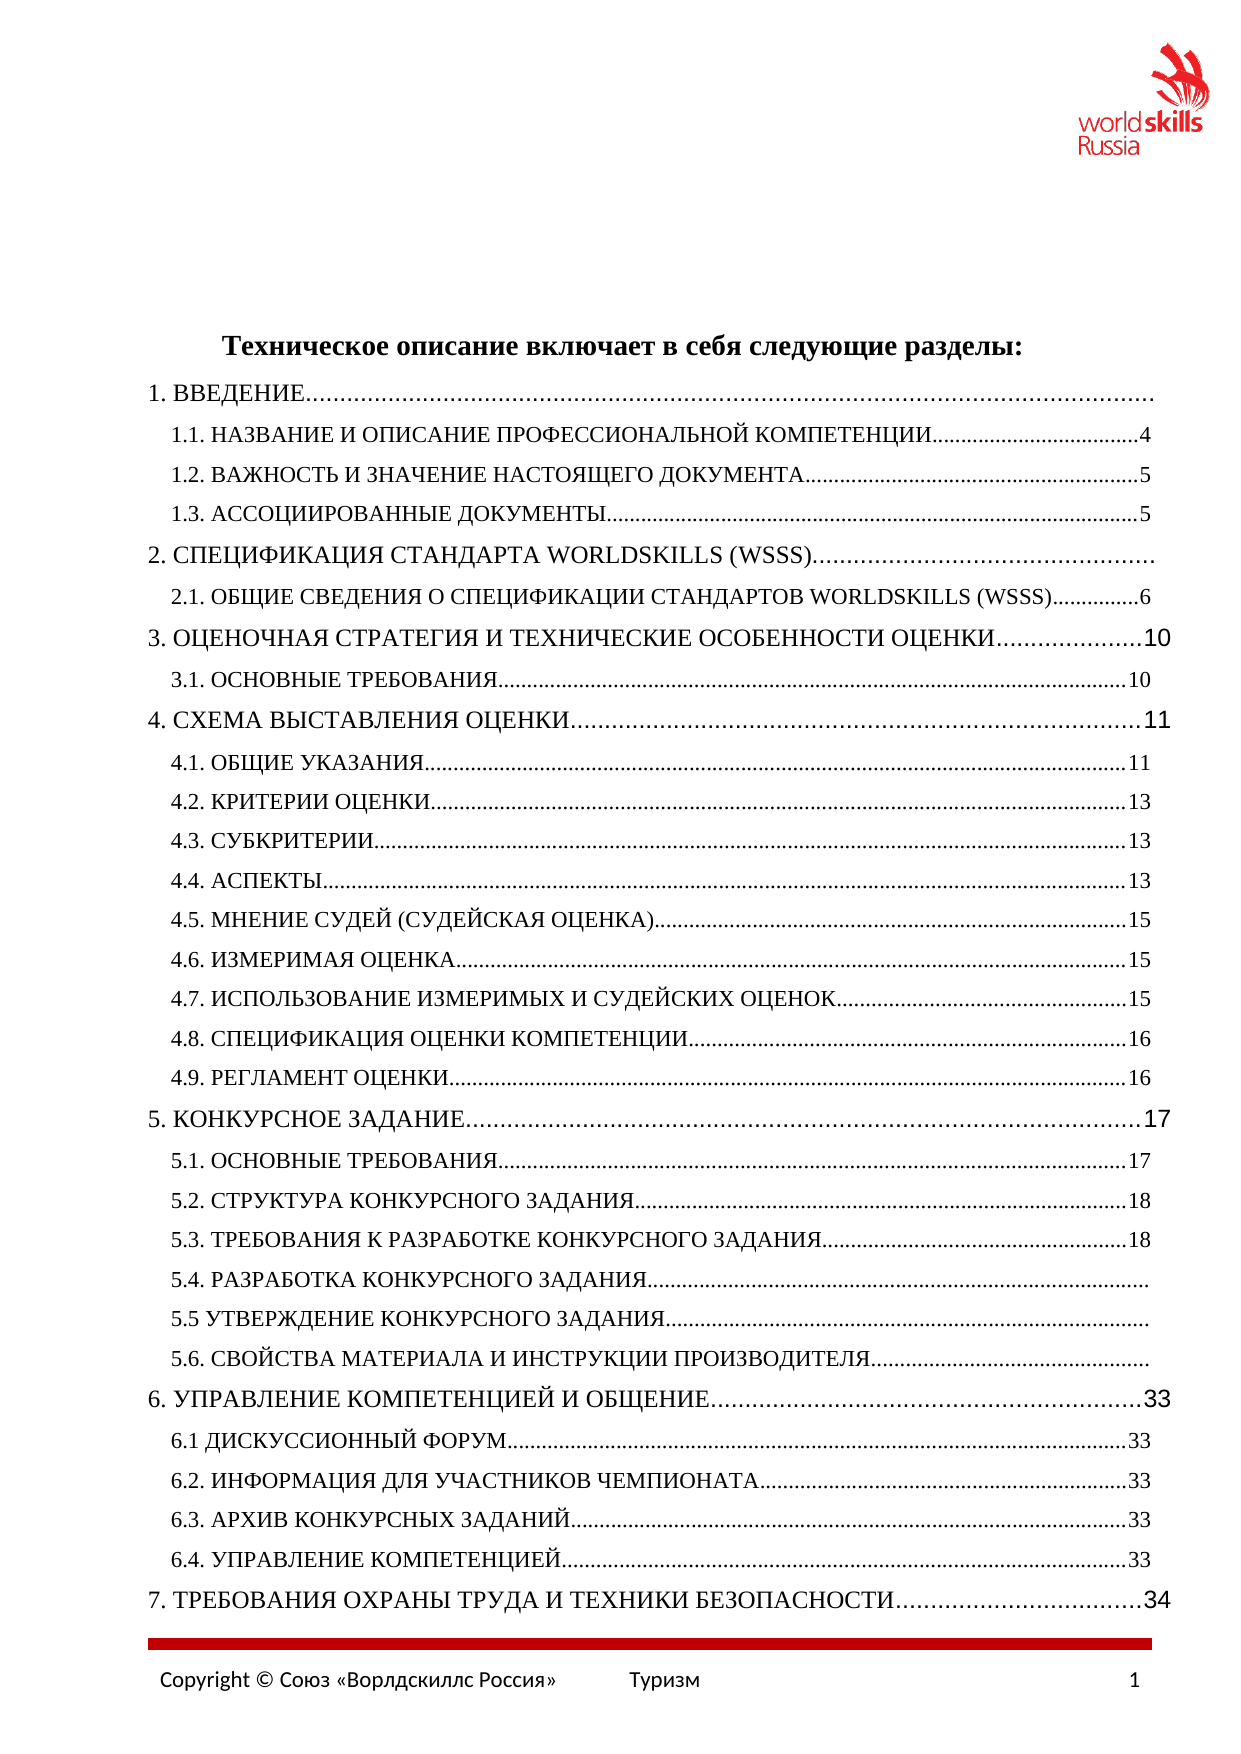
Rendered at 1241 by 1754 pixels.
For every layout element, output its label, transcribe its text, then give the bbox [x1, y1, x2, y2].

text 5.6. СВОЙСТВА МАТЕРИАЛА И ИНСТРУКЦИИ ПРОИЗВОДИТЕЛЯ [171, 1344, 1152, 1371]
text 4.4. АСПЕКТЫ 13 [171, 867, 1152, 893]
list Техническое описание включает в себя следующие разделы: [148, 328, 1152, 362]
text 4.9. РЕГЛАМЕНТ ОЦЕНКИ 16 [171, 1064, 1152, 1091]
text 2.1. ОБЩИЕ СВЕДЕНИЯ О СПЕЦИФИКАЦИИ СТАНДАРТОВ WORLDSKILLS (WSSS) 6 [171, 583, 1152, 609]
text 5.2. СТРУКТУРА КОНКУРСНОГО ЗАДАНИЯ 18 [171, 1187, 1152, 1213]
text 5.5 УТВЕРЖДЕНИЕ КОНКУРСНОГО ЗАДАНИЯ [171, 1305, 1152, 1331]
text 6.1 ДИСКУССИОННЫЙ ФОРУМ 33 [171, 1427, 1152, 1454]
text 5.3. ТРЕБОВАНИЯ К РАЗРАБОТКЕ КОНКУРСНОГО ЗАДАНИЯ 18 [171, 1226, 1152, 1252]
text 4.8. СПЕЦИФИКАЦИЯ ОЦЕНКИ КОМПЕТЕНЦИИ 16 [171, 1025, 1152, 1051]
text 1.2. ВАЖНОСТЬ И ЗНАЧЕНИЕ НАСТОЯЩЕГО ДОКУМЕНТА 5 [171, 461, 1152, 487]
text 1.3. АССОЦИИРОВАННЫЕ ДОКУМЕНТЫ 5 [171, 501, 1152, 527]
text 3. ОЦЕНОЧНАЯ СТРАТЕГИЯ И ТЕХНИЧЕСКИЕ ОСОБЕННОСТИ ОЦЕНКИ 10 [148, 623, 1152, 652]
text 4.7. ИСПОЛЬЗОВАНИЕ ИЗМЕРИМЫХ И СУДЕЙСКИХ ОЦЕНОК 15 [171, 986, 1152, 1012]
text 4.5. МНЕНИЕ СУДЕЙ (СУДЕЙСКАЯ ОЦЕНКА) 15 [171, 907, 1152, 933]
text 6. УПРАВЛЕНИЕ КОМПЕТЕНЦИЕЙ И ОБЩЕНИЕ 33 [148, 1384, 1152, 1413]
text 4.2. КРИТЕРИИ ОЦЕНКИ 13 [171, 788, 1152, 814]
text 4.3. СУБКРИТЕРИИ 13 [171, 828, 1152, 854]
text 6.4. УПРАВЛЕНИЕ КОМПЕТЕНЦИЕЙ 33 [171, 1546, 1152, 1572]
picture [1078, 42, 1235, 155]
text 5. КОНКУРСНОЕ ЗАДАНИЕ 17 [148, 1104, 1152, 1133]
text 3.1. ОСНОВНЫЕ ТРЕБОВАНИЯ 10 [171, 666, 1152, 692]
text 4.1. ОБЩИЕ УКАЗАНИЯ 11 [171, 749, 1152, 775]
text 6.3. АРХИВ КОНКУРСНЫХ ЗАДАНИЙ 33 [171, 1506, 1152, 1533]
text 4.6. ИЗМЕРИМАЯ ОЦЕНКА 15 [171, 946, 1152, 972]
text 6.2. ИНФОРМАЦИЯ ДЛЯ УЧАСТНИКОВ ЧЕМПИОНАТА 33 [171, 1467, 1152, 1493]
text 1. ВВЕДЕНИЕ 4 [148, 378, 1152, 407]
text 1.1. НАЗВАНИЕ И ОПИСАНИЕ ПРОФЕССИОНАЛЬНОЙ КОМПЕТЕНЦИИ 4 [171, 422, 1152, 448]
text 7. ТРЕБОВАНИЯ ОХРАНЫ ТРУДА И ТЕХНИКИ БЕЗОПАСНОСТИ 34 [148, 1585, 1152, 1614]
text 2. СПЕЦИФИКАЦИЯ СТАНДАРТА WORLDSKILLS (WSSS) 6 [148, 540, 1152, 569]
text 5.1. ОСНОВНЫЕ ТРЕБОВАНИЯ 17 [171, 1147, 1152, 1173]
text 4. СХЕМА ВЫСТАВЛЕНИЯ ОЦЕНКИ 11 [148, 705, 1152, 734]
text 5.4. РАЗРАБОТКА КОНКУРСНОГО ЗАДАНИЯ [171, 1266, 1152, 1292]
